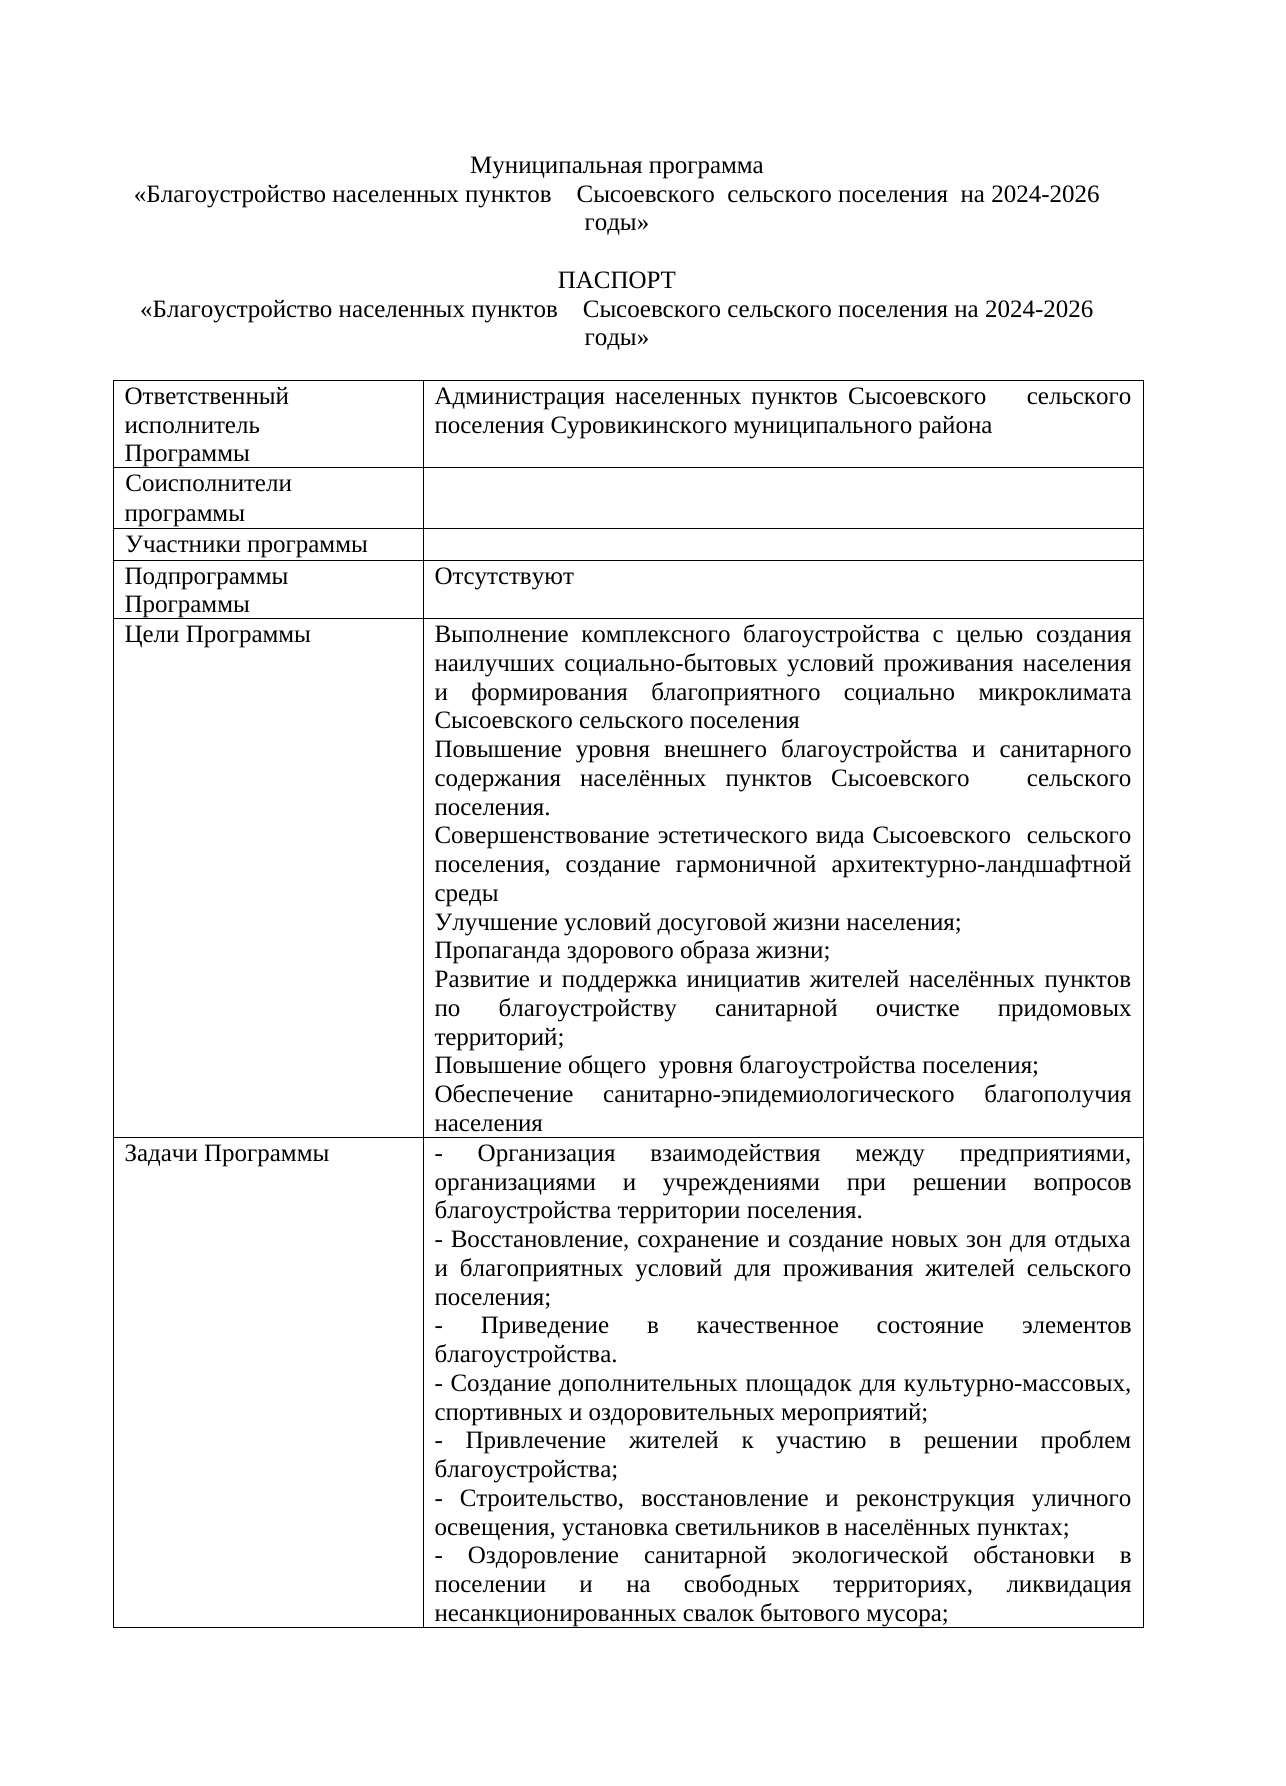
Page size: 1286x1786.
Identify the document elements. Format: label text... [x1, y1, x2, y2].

text «Благоустройство населенных пунктов Сысоевского сельского поселения на 2024-2026 годы» [112, 294, 1121, 351]
text «Благоустройство населенных пунктов Сысоевского сельского поселения на 2024-2026 годы» [112, 179, 1121, 236]
text ПАСПОРТ [112, 265, 1121, 294]
table_cell Цели Программы [114, 619, 423, 1137]
table_header Администрация населенных пунктов Сысоевского сельского поселения Суровикинского муниципального района [424, 381, 1143, 467]
table_header Ответственный исполнитель Программы [114, 381, 423, 467]
table_cell Отсутствуют [424, 561, 1143, 618]
table_cell Соисполнители программы [114, 468, 423, 528]
table_cell Участники программы [114, 529, 423, 560]
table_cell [424, 1138, 1143, 1627]
table_cell Задачи Программы [114, 1138, 423, 1627]
table_cell [424, 529, 1143, 560]
table_cell Выполнение комплексного благоустройства с целью создания наилучших социально-бытовых условий проживания населения и формирования благоприятного социально микроклимата Сысоевского сельского поселения Повышение уровня внешнего благоустройства и санитарного содержания населённых пунктов Сысоевского сельского поселения. Совершенствование эстетического вида Сысоевского сельского поселения, создание гармоничной архитектурно-ландшафтной среды Улучшение условий досуговой жизни населения; Пропаганда здорового образа жизни; Развитие и поддержка инициатив жителей населённых пунктов по благоустройству санитарной очистке придомовых территорий; Повышение общего уровня благоустройства поселения; Обеспечение санитарно-эпидемиологического благополучия населения [424, 619, 1143, 1137]
text Муниципальная программа [112, 150, 1121, 179]
table_cell [424, 468, 1143, 528]
table_cell Подпрограммы Программы [114, 561, 423, 618]
